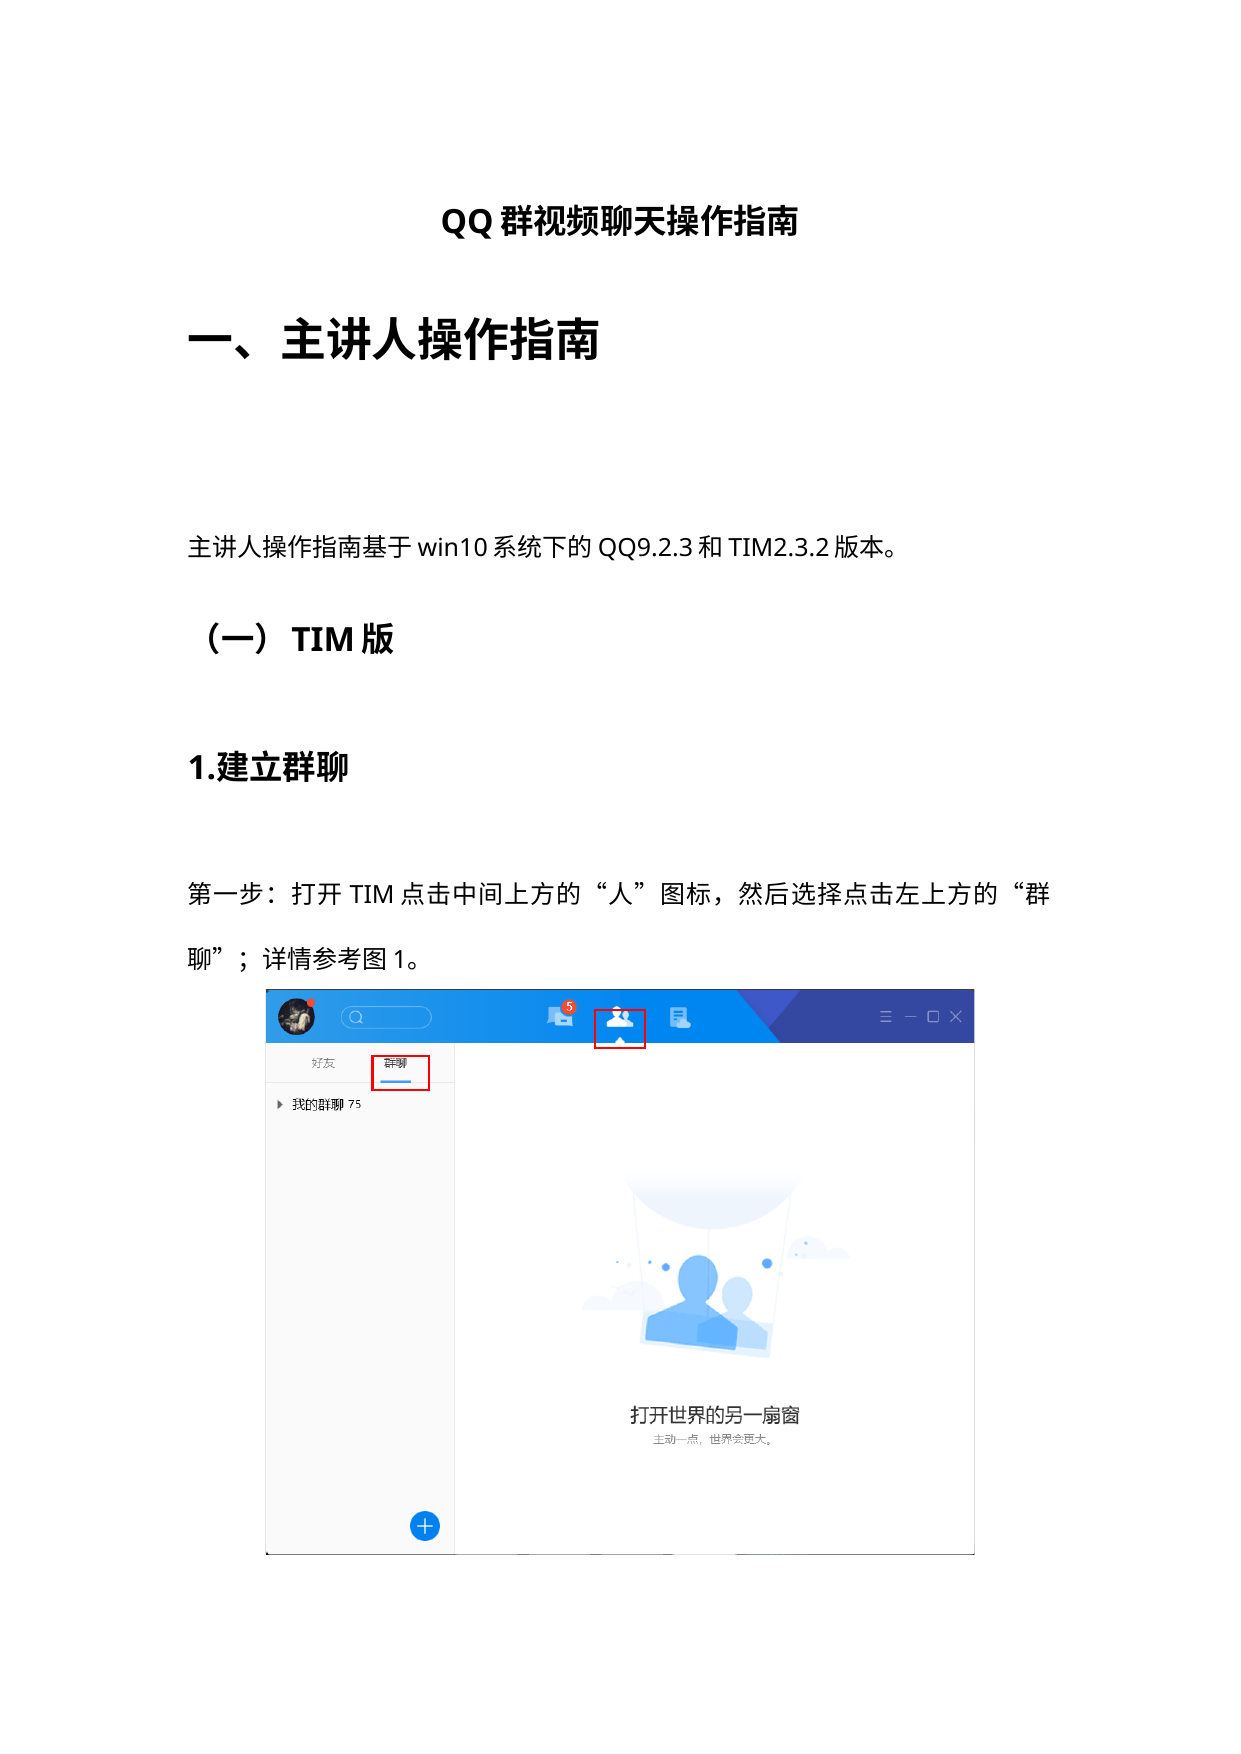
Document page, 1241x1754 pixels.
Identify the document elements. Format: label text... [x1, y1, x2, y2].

picture [265, 989, 975, 1555]
title QQ群视频聊天操作指南 [187, 187, 1053, 252]
text 主讲人操作指南基于win10系统下的QQ9.2.3和TIM2.3.2版本。 [187, 513, 1053, 578]
subtitle TIM版 [187, 605, 1053, 670]
subtitle 主讲人操作指南 [187, 287, 1053, 385]
subtitle 1.建立群聊 [187, 732, 1053, 797]
text 第一步：打开TIM点击中间上方的“人”图标，然后选择点击左上方的“群聊”；详情参考图1。 [187, 860, 1053, 990]
